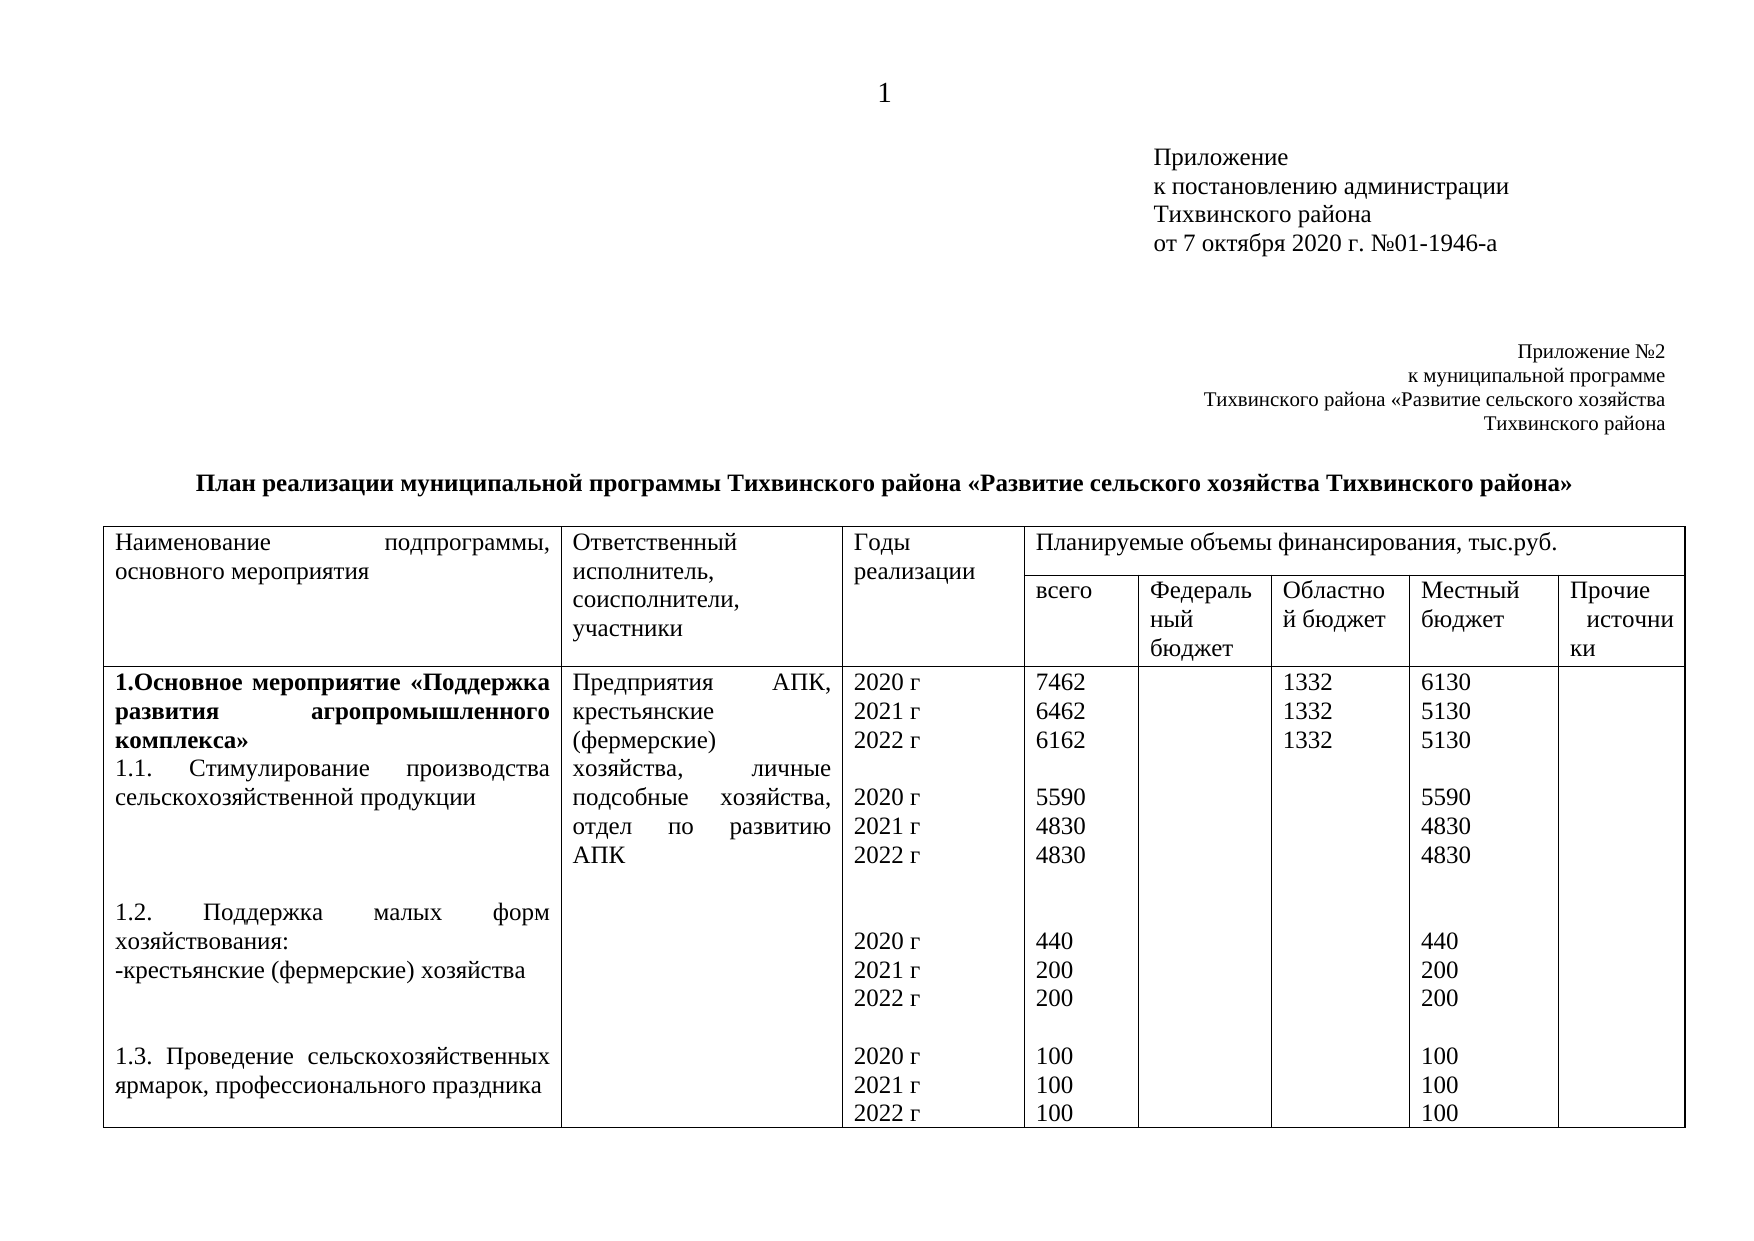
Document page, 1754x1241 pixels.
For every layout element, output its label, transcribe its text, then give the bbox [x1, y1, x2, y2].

text Приложение №2 [103, 339, 1665, 363]
text Тихвинского района [1153, 199, 1665, 228]
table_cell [1025, 667, 1138, 1127]
table_header Ответственный исполнитель, соисполнители, участники [562, 527, 842, 666]
text к постановлению администрации [1153, 171, 1665, 199]
table_header Планируемые объемы финансирования, тыс.руб. [1025, 527, 1684, 574]
table_cell [1139, 667, 1271, 1127]
text к муниципальной программе [103, 363, 1665, 387]
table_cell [1410, 667, 1558, 1127]
table_header Наименование подпрограммы, основного мероприятия [104, 527, 561, 666]
table_cell Прочие источники [1559, 576, 1684, 666]
table_cell Федеральный бюджет [1139, 576, 1271, 666]
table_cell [104, 667, 561, 1127]
table_cell Местный бюджет [1410, 576, 1558, 666]
text Приложение [1153, 142, 1665, 171]
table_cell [562, 667, 842, 1127]
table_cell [843, 667, 1024, 1127]
text от 7 октября 2020 г. №01-1946-а [1153, 228, 1665, 257]
table_cell [1559, 667, 1684, 1127]
text План реализации муниципальной программы Тихвинского района «Развитие сельского хозяйства Тихвинского района» [103, 468, 1665, 497]
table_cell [1272, 667, 1409, 1127]
table_cell Областной бюджет [1272, 576, 1409, 666]
table_header Годы реализации [843, 527, 1024, 666]
text Тихвинского района [103, 411, 1665, 435]
table_cell всего [1025, 576, 1138, 666]
text Тихвинского района «Развитие сельского хозяйства [103, 387, 1665, 411]
